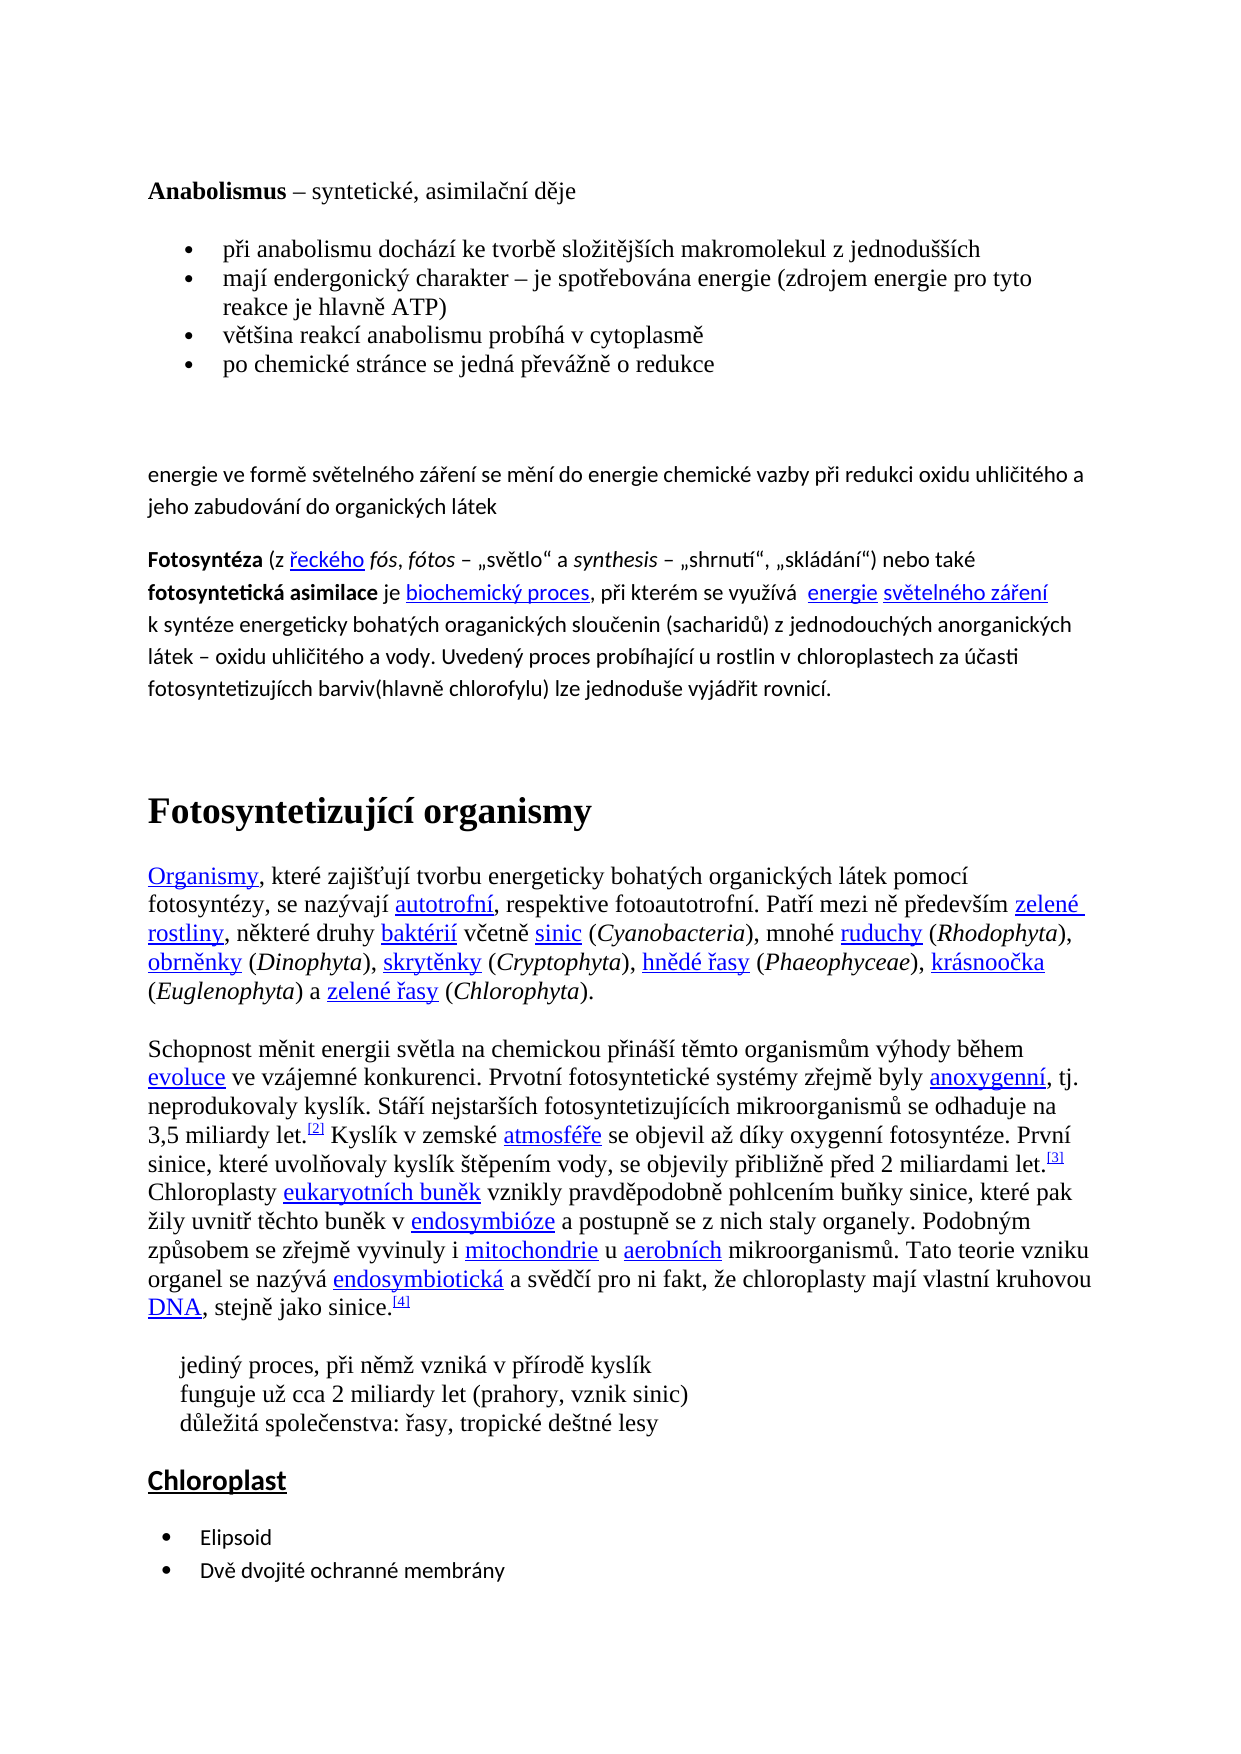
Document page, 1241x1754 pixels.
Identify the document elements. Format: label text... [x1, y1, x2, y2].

list po chemické stránce se jedná převážně o redukce [185, 349, 1093, 378]
list Dvě dvojité ochranné membrány [162, 1556, 1093, 1584]
text  důležitá společenstva: řasy, tropické deštné lesy [148, 1408, 1093, 1437]
text  jediný proces, při němž vzniká v přírodě kyslík [148, 1350, 1093, 1379]
text Organismy, které zajišťují tvorbu energeticky bohatých organických látek pomocí fotosyntézy, se nazývají autotrofní, respektive fotoautotrofní. Patří mezi ně především zelené rostliny, některé druhy baktérií včetně sinic (Cyanobacteria), mnohé ruduchy (Rhodophyta), obrněnky (Dinophyta), skrytěnky (Cryptophyta), hnědé řasy (Phaeophyceae), krásnoočka (Euglenophyta) a zelené řasy (Chlorophyta). [148, 861, 1093, 1004]
list mají endergonický charakter – je spotřebována energie (zdrojem energie pro tyto reakce je hlavně ATP) [185, 263, 1093, 321]
text energie ve formě světelného záření se mění do energie chemické vazby při redukci oxidu uhličitého a jeho zabudování do organických látek [148, 460, 1093, 520]
text Anabolismus – syntetické, asimilační děje [148, 148, 1093, 205]
list většina reakcí anabolismu probíhá v cytoplasmě [185, 321, 1093, 349]
list při anabolismu dochází ke tvorbě složitějších makromolekul z jednodušších [185, 234, 1093, 263]
text Chloroplast [148, 1462, 1093, 1497]
list Elipsoid [162, 1523, 1093, 1552]
text Fotosyntéza (z řeckého fós, fótos – „světlo“ a synthesis – „shrnutí“, „skládání“) nebo také fotosyntetická asimilace je biochemický proces, při kterém se využívá energie světelného záření k syntéze energeticky bohatých oraganických sloučenin (sacharidů) z jednodouchých anorganických látek – oxidu uhličitého a vody. Uvedený proces probíhající u rostlin v chloroplastech za účasti fotosyntetizujícch barviv(hlavně chlorofylu) lze jednoduše vyjádřit rovnicí. [148, 545, 1093, 702]
text Fotosyntetizující organismy [148, 788, 1093, 832]
text  funguje už cca 2 miliardy let (prahory, vznik sinic) [148, 1379, 1093, 1408]
text Schopnost měnit energii světla na chemickou přináší těmto organismům výhody během evoluce ve vzájemné konkurenci. Prvotní fotosyntetické systémy zřejmě byly anoxygenní, tj. neprodukovaly kyslík. Stáří nejstarších fotosyntetizujících mikroorganismů se odhaduje na 3,5 miliardy let.[2] Kyslík v zemské atmosféře se objevil až díky oxygenní fotosyntéze. První sinice, které uvolňovaly kyslík štěpením vody, se objevily přibližně před 2 miliardami let.[3] Chloroplasty eukaryotních buněk vznikly pravděpodobně pohlcením buňky sinice, které pak žily uvnitř těchto buněk v endosymbióze a postupně se z nich staly organely. Podobným způsobem se zřejmě vyvinuly i mitochondrie u aerobních mikroorganismů. Tato teorie vzniku organel se nazývá endosymbiotická a svědčí pro ni fakt, že chloroplasty mají vlastní kruhovou DNA, stejně jako sinice.[4] [148, 1034, 1093, 1321]
